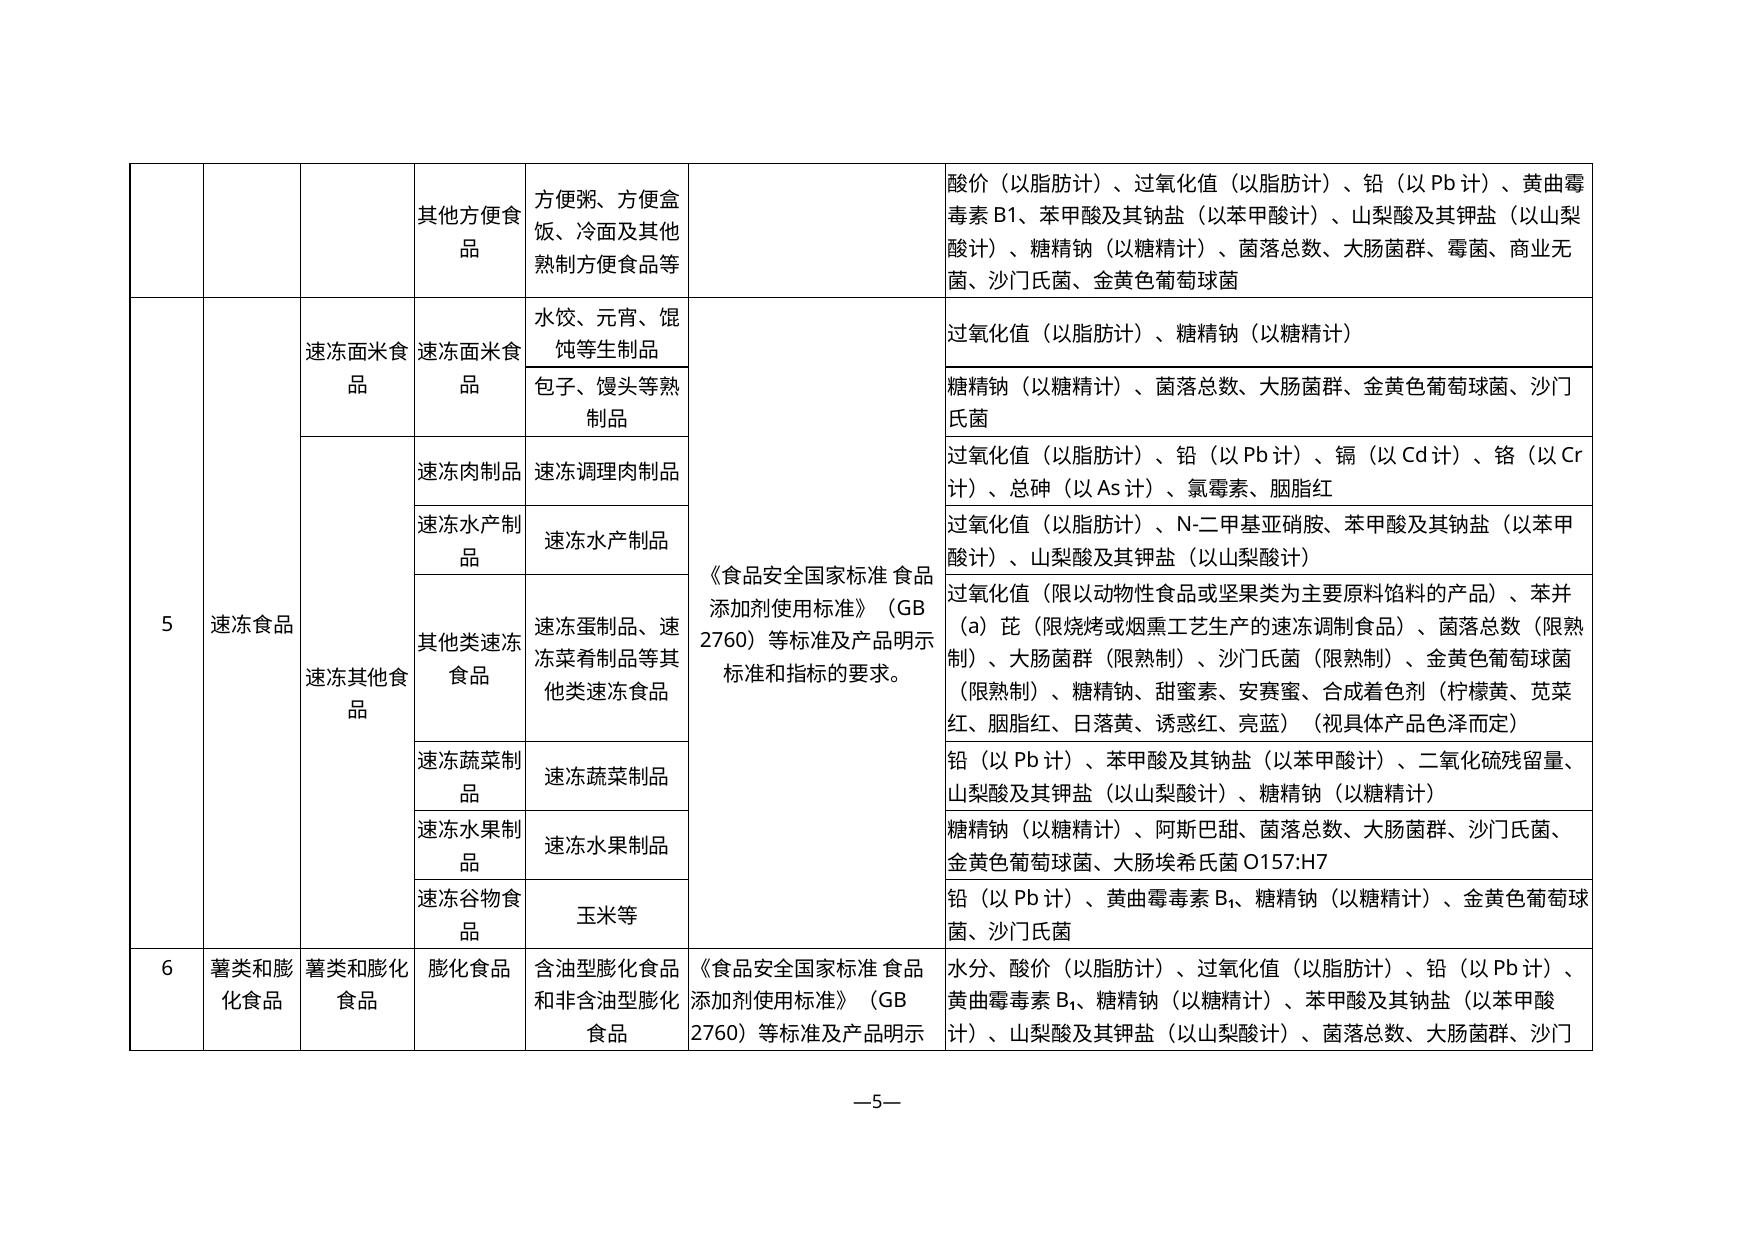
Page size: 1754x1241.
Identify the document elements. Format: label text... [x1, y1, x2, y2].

table_cell 膨化食品 [415, 949, 525, 1050]
table_cell 薯类和膨化食品 [204, 949, 300, 1050]
table_cell 水饺、元宵、馄饨等生制品 [526, 298, 688, 366]
table_cell 速冻食品 [204, 298, 300, 948]
table_cell 玉米等 [526, 880, 688, 948]
table_cell 过氧化值（以脂肪计）、糖精钠（以糖精计） [946, 298, 1592, 366]
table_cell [689, 298, 945, 948]
table_cell 速冻谷物食品 [415, 880, 525, 948]
table_cell 速冻水果制品 [526, 811, 688, 879]
table_cell 过氧化值（以脂肪计）、铅（以Pb计）、镉（以Cd计）、铬（以Cr计）、总砷（以As计）、氯霉素、胭脂红 [946, 437, 1592, 505]
table_cell 速冻肉制品 [415, 437, 525, 505]
table_cell 速冻其他食品 [301, 437, 414, 948]
table_cell 速冻蔬菜制品 [526, 742, 688, 810]
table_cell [689, 949, 945, 1050]
table_cell 5 [131, 298, 203, 948]
table_cell 速冻面米食品 [415, 298, 525, 436]
table_cell 酸价（以脂肪计）、过氧化值（以脂肪计）、铅（以Pb计）、黄曲霉毒素B1、苯甲酸及其钠盐（以苯甲酸计）、山梨酸及其钾盐（以山梨酸计）、糖精钠（以糖精计）、菌落总数、大肠菌群、霉菌、商业无菌、沙门氏菌、金黄色葡萄球菌 [946, 164, 1592, 297]
table_cell 速冻蔬菜制品 [415, 742, 525, 810]
table_cell 过氧化值（限以动物性食品或坚果类为主要原料馅料的产品）、苯并（a）芘（限烧烤或烟熏工艺生产的速冻调制食品）、菌落总数（限熟制）、大肠菌群（限熟制）、沙门氏菌（限熟制）、金黄色葡萄球菌（限熟制）、糖精钠、甜蜜素、安赛蜜、合成着色剂（柠檬黄、苋菜红、胭脂红、日落黄、诱惑红、亮蓝）（视具体产品色泽而定） [946, 575, 1592, 741]
table_cell 速冻水产制品 [415, 506, 525, 574]
table_cell 铅（以Pb计）、苯甲酸及其钠盐（以苯甲酸计）、二氧化硫残留量、山梨酸及其钾盐（以山梨酸计）、糖精钠（以糖精计） [946, 742, 1592, 810]
table_cell 铅（以Pb计）、黄曲霉毒素B1、糖精钠（以糖精计）、金黄色葡萄球菌、沙门氏菌 [946, 880, 1592, 948]
table_cell 过氧化值（以脂肪计）、N-二甲基亚硝胺、苯甲酸及其钠盐（以苯甲酸计）、山梨酸及其钾盐（以山梨酸计） [946, 506, 1592, 574]
table_cell 包子、馒头等熟制品 [526, 368, 688, 436]
table_cell 速冻水果制品 [415, 811, 525, 879]
table_cell 其他类速冻食品 [415, 575, 525, 741]
table_cell 速冻面米食品 [301, 298, 414, 436]
table_cell 薯类和膨化食品 [301, 949, 414, 1050]
table_cell 速冻调理肉制品 [526, 437, 688, 505]
table_cell 6 [131, 949, 203, 1050]
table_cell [946, 949, 1592, 1050]
table_cell 速冻水产制品 [526, 506, 688, 574]
table_cell 含油型膨化食品和非含油型膨化食品 [526, 949, 688, 1050]
table_cell 糖精钠（以糖精计）、阿斯巴甜、菌落总数、大肠菌群、沙门氏菌、金黄色葡萄球菌、大肠埃希氏菌O157:H7 [946, 811, 1592, 879]
table_cell 方便粥、方便盒饭、冷面及其他熟制方便食品等 [526, 164, 688, 297]
table_cell 速冻蛋制品、速冻菜肴制品等其他类速冻食品 [526, 575, 688, 741]
table_cell 其他方便食品 [415, 164, 525, 297]
table_cell 糖精钠（以糖精计）、菌落总数、大肠菌群、金黄色葡萄球菌、沙门氏菌 [946, 368, 1592, 436]
